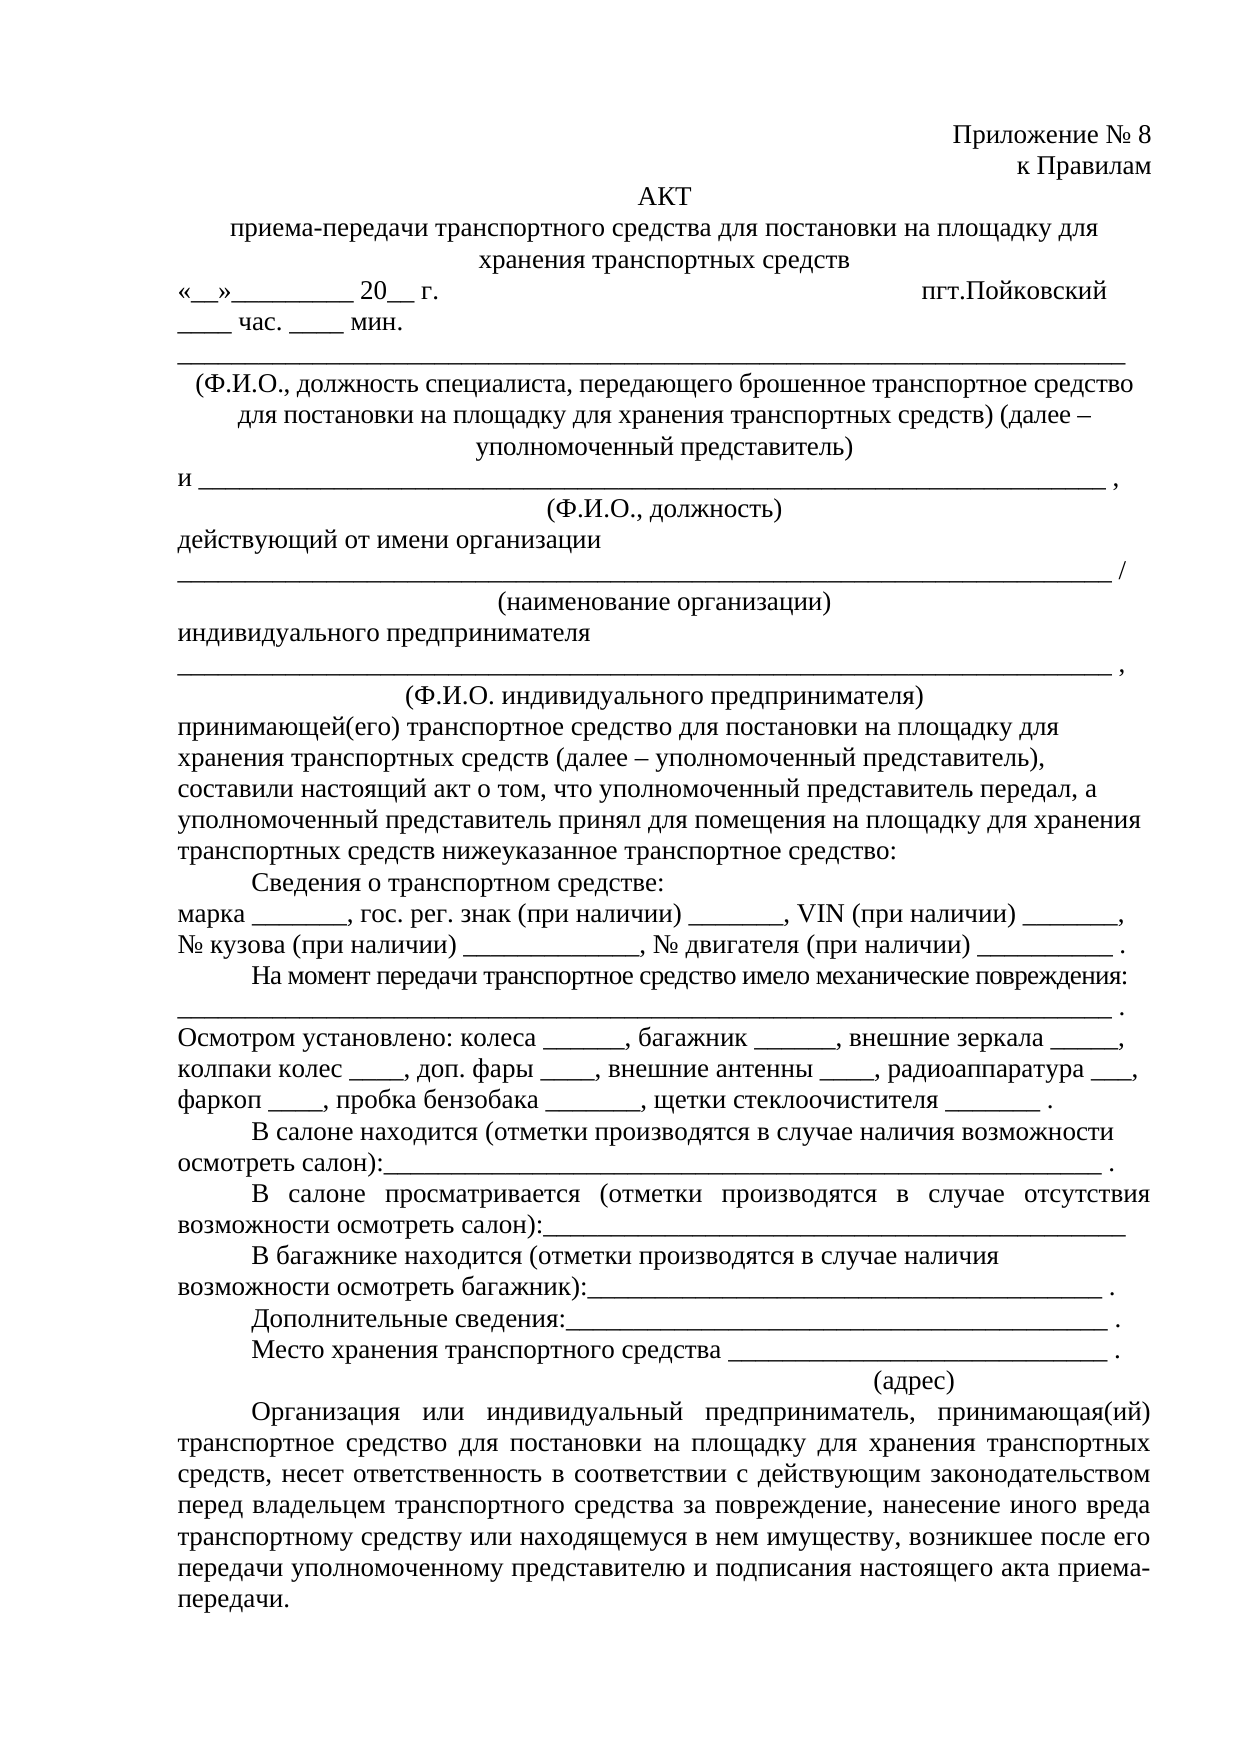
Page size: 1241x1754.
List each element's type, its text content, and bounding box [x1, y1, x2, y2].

text к Правилам [177, 149, 1152, 180]
text индивидуального предпринимателя [177, 616, 1152, 648]
text марка _______, гос. рег. знак (при наличии) _______, VIN (при наличии) _______, № кузова (при наличии) _____________, № двигателя (при наличии) __________ . [177, 897, 1152, 959]
text ____ час. ____ мин. [177, 305, 1152, 336]
text (Ф.И.О., должность специалиста, передающего брошенное транспортное средство для постановки на площадку для хранения транспортных средств) (далее – уполномоченный представитель) [177, 367, 1152, 461]
text На момент передачи транспортное средство имело механические повреждения: [177, 959, 1152, 990]
text Дополнительные сведения:________________________________________ . [177, 1302, 1152, 1333]
text (Ф.И.О., должность) [177, 492, 1152, 523]
text (наименование организации) [177, 585, 1152, 616]
text _____________________________________________________________________ , [177, 648, 1152, 679]
text Приложение № 8 [177, 118, 1152, 149]
text «__»_________ 20__ г. пгт.Пойковский [177, 274, 1152, 305]
text приема-передачи транспортного средства для постановки на площадку для хранения транспортных средств [177, 212, 1152, 274]
text принимающей(его) транспортное средство для постановки на площадку для хранения транспортных средств (далее – уполномоченный представитель), составили настоящий акт о том, что уполномоченный представитель передал, а уполномоченный представитель принял для помещения на площадку для хранения транспортных средств нижеуказанное транспортное средство: [177, 710, 1152, 866]
text В салоне находится (отметки производятся в случае наличия возможности [177, 1115, 1152, 1146]
text _____________________________________________________________________ / [177, 554, 1152, 585]
text В багажнике находится (отметки производятся в случае наличия возможности осмотреть багажник):______________________________________ . [177, 1239, 1152, 1302]
text действующий от имени организации [177, 523, 1152, 554]
text Осмотром установлено: колеса ______, багажник ______, внешние зеркала _____, колпаки колес ____, доп. фары ____, внешние антенны ____, радиоаппаратура ___, фаркоп ____, пробка бензобака _______, щетки стеклоочистителя _______ . [177, 1021, 1152, 1115]
text В салоне просматривается (отметки производятся в случае отсутствия возможности осмотреть салон):___________________________________________ [177, 1177, 1152, 1239]
text осмотреть салон):_____________________________________________________ . [177, 1146, 1152, 1177]
text ______________________________________________________________________ [177, 336, 1152, 367]
text Место хранения транспортного средства ____________________________ . [177, 1333, 1152, 1364]
text (Ф.И.О. индивидуального предпринимателя) [177, 679, 1152, 710]
text Сведения о транспортном средстве: [177, 866, 1152, 897]
text и ___________________________________________________________________ , [177, 461, 1152, 492]
text _____________________________________________________________________ . [177, 990, 1152, 1021]
text Организация или индивидуальный предприниматель, принимающая(ий) транспортное средство для постановки на площадку для хранения транспортных средств, несет ответственность в соответствии с действующим законодательством перед владельцем транспортного средства за повреждение, нанесение иного вреда транспортному средству или находящемуся в нем имуществу, возникшее после его передачи уполномоченному представителю и подписания настоящего акта приема-передачи. [177, 1395, 1152, 1613]
text АКТ [177, 180, 1152, 212]
text (адрес) [177, 1364, 1152, 1395]
